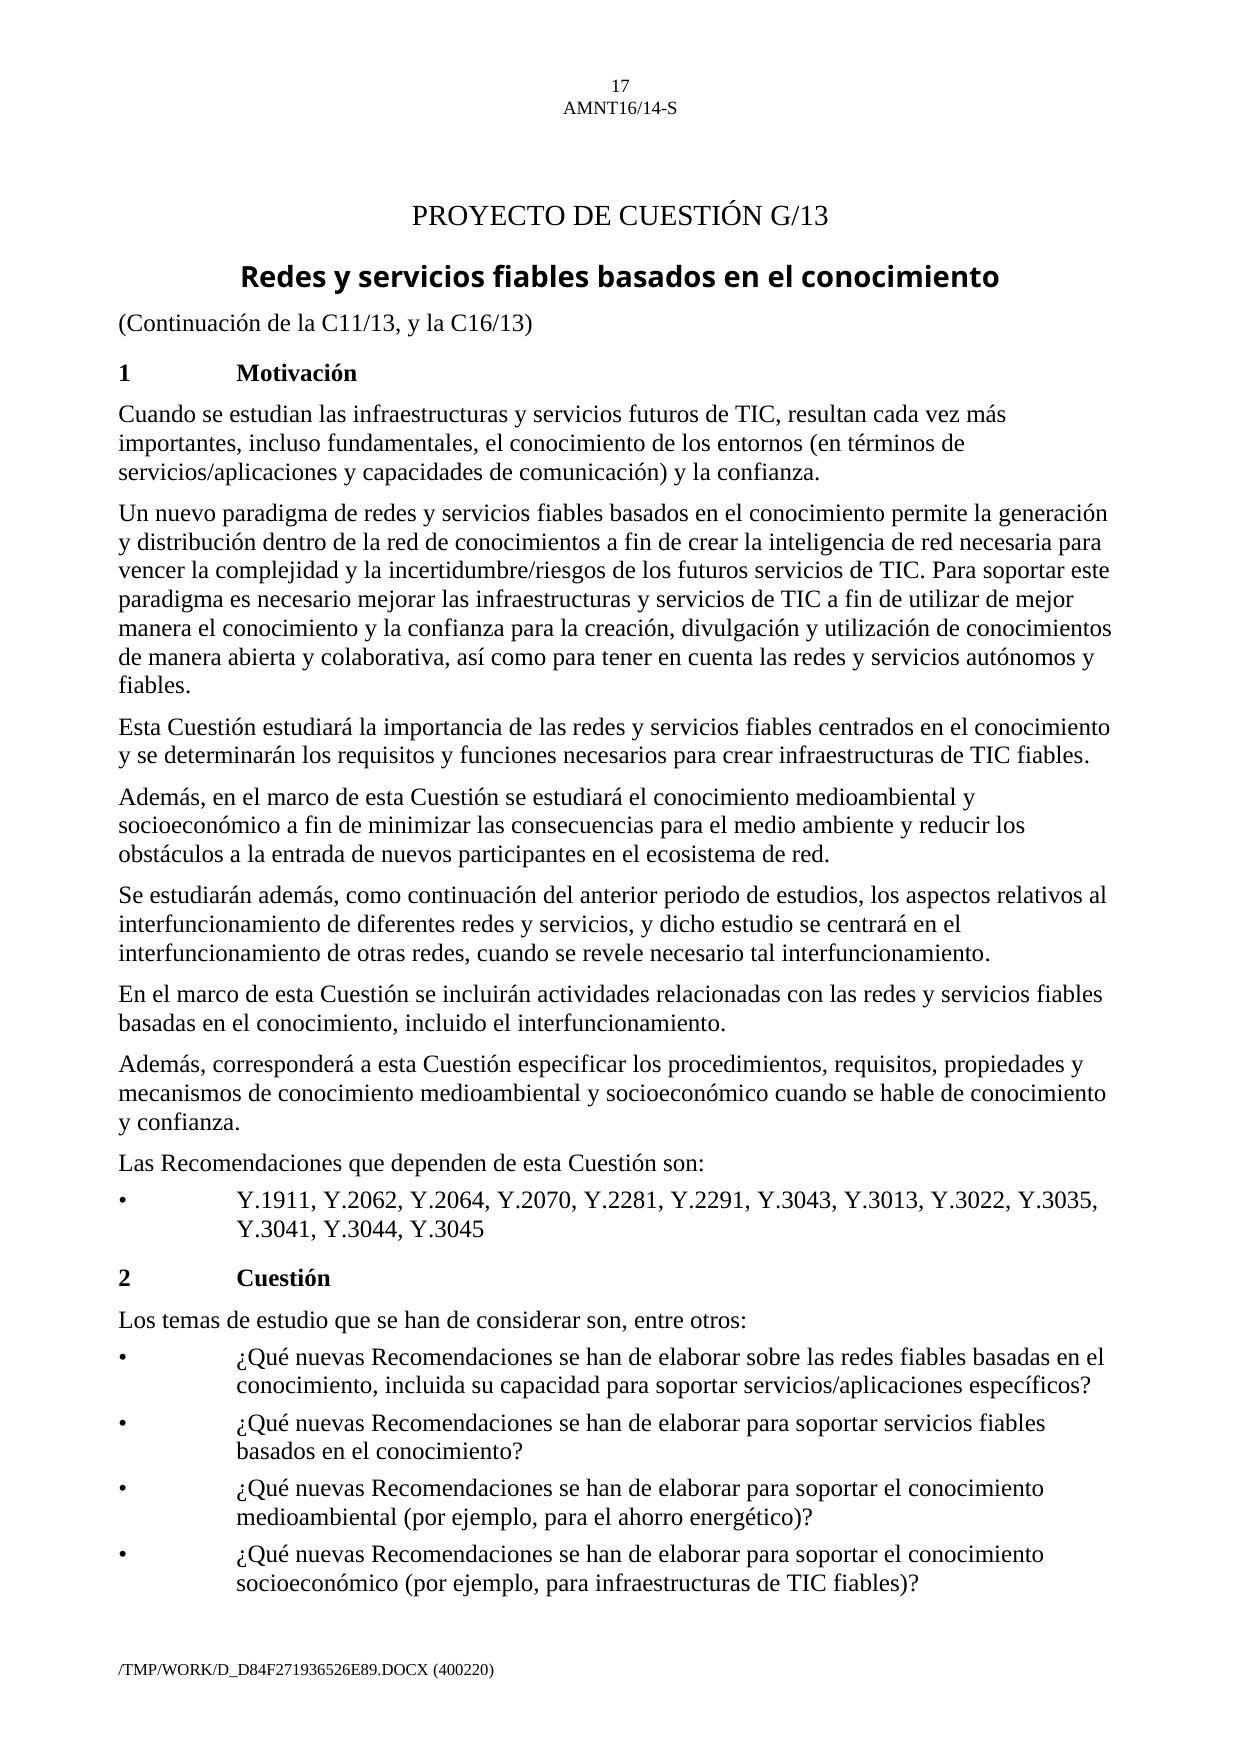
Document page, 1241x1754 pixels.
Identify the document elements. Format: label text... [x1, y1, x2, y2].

text • ¿Qué nuevas Recomendaciones se han de elaborar sobre las redes fiables basadas en el conocimiento, incluida su capacidad para soportar servicios/aplicaciones específicos? [118, 1342, 1122, 1399]
text Esta Cuestión estudiará la importancia de las redes y servicios fiables centrados en el conocimiento y se determinarán los requisitos y funciones necesarios para crear infraestructuras de TIC fiables. [118, 712, 1122, 769]
text • Y.1911, Y.2062, Y.2064, Y.2070, Y.2281, Y.2291, Y.3043, Y.3013, Y.3022, Y.3035, Y.3041, Y.3044, Y.3045 [118, 1185, 1122, 1243]
text • ¿Qué nuevas Recomendaciones se han de elaborar para soportar servicios fiables basados en el conocimiento? [118, 1408, 1122, 1465]
text Un nuevo paradigma de redes y servicios fiables basados en el conocimiento permite la generación y distribución dentro de la red de conocimientos a fin de crear la inteligencia de red necesaria para vencer la complejidad y la incertidumbre/riesgos de los futuros servicios de TIC. Para soportar este paradigma es necesario mejorar las infraestructuras y servicios de TIC a fin de utilizar de mejor manera el conocimiento y la confianza para la creación, divulgación y utilización de conocimientos de manera abierta y colaborativa, así como para tener en cuenta las redes y servicios autónomos y fiables. [118, 498, 1122, 699]
text Además, corresponderá a esta Cuestión especificar los procedimientos, requisitos, propiedades y mecanismos de conocimiento medioambiental y socioeconómico cuando se hable de conocimiento y confianza. [118, 1049, 1122, 1136]
text En el marco de esta Cuestión se incluirán actividades relacionadas con las redes y servicios fiables basadas en el conocimiento, incluido el interfuncionamiento. [118, 979, 1122, 1037]
subtitle 2 Cuestión [118, 1263, 1122, 1292]
text Los temas de estudio que se han de considerar son, entre otros: [118, 1305, 1122, 1333]
subtitle 1 Motivación [118, 358, 1122, 387]
text Las Recomendaciones que dependen de esta Cuestión son: [118, 1148, 1122, 1177]
title Redes y servicios fiables basados en el conocimiento [118, 256, 1122, 296]
text Además, en el marco de esta Cuestión se estudiará el conocimiento medioambiental y socioeconómico a fin de minimizar las consecuencias para el medio ambiente y reducir los obstáculos a la entrada de nuevos participantes en el ecosistema de red. [118, 782, 1122, 868]
text (Continuación de la C11/13, y la C16/13) [118, 308, 1122, 337]
text Cuando se estudian las infraestructuras y servicios futuros de TIC, resultan cada vez más importantes, incluso fundamentales, el conocimiento de los entornos (en términos de servicios/aplicaciones y capacidades de comunicación) y la confianza. [118, 399, 1122, 486]
text • ¿Qué nuevas Recomendaciones se han de elaborar para soportar el conocimiento socioeconómico (por ejemplo, para infraestructuras de TIC fiables)? [118, 1539, 1122, 1597]
text Se estudiarán además, como continuación del anterior periodo de estudios, los aspectos relativos al interfuncionamiento de diferentes redes y servicios, y dicho estudio se centrará en el interfuncionamiento de otras redes, cuando se revele necesario tal interfuncionamiento. [118, 881, 1122, 967]
text • ¿Qué nuevas Recomendaciones se han de elaborar para soportar el conocimiento medioambiental (por ejemplo, para el ahorro energético)? [118, 1473, 1122, 1531]
text PROYECTO DE CUESTIÓN G/13 [118, 198, 1122, 231]
